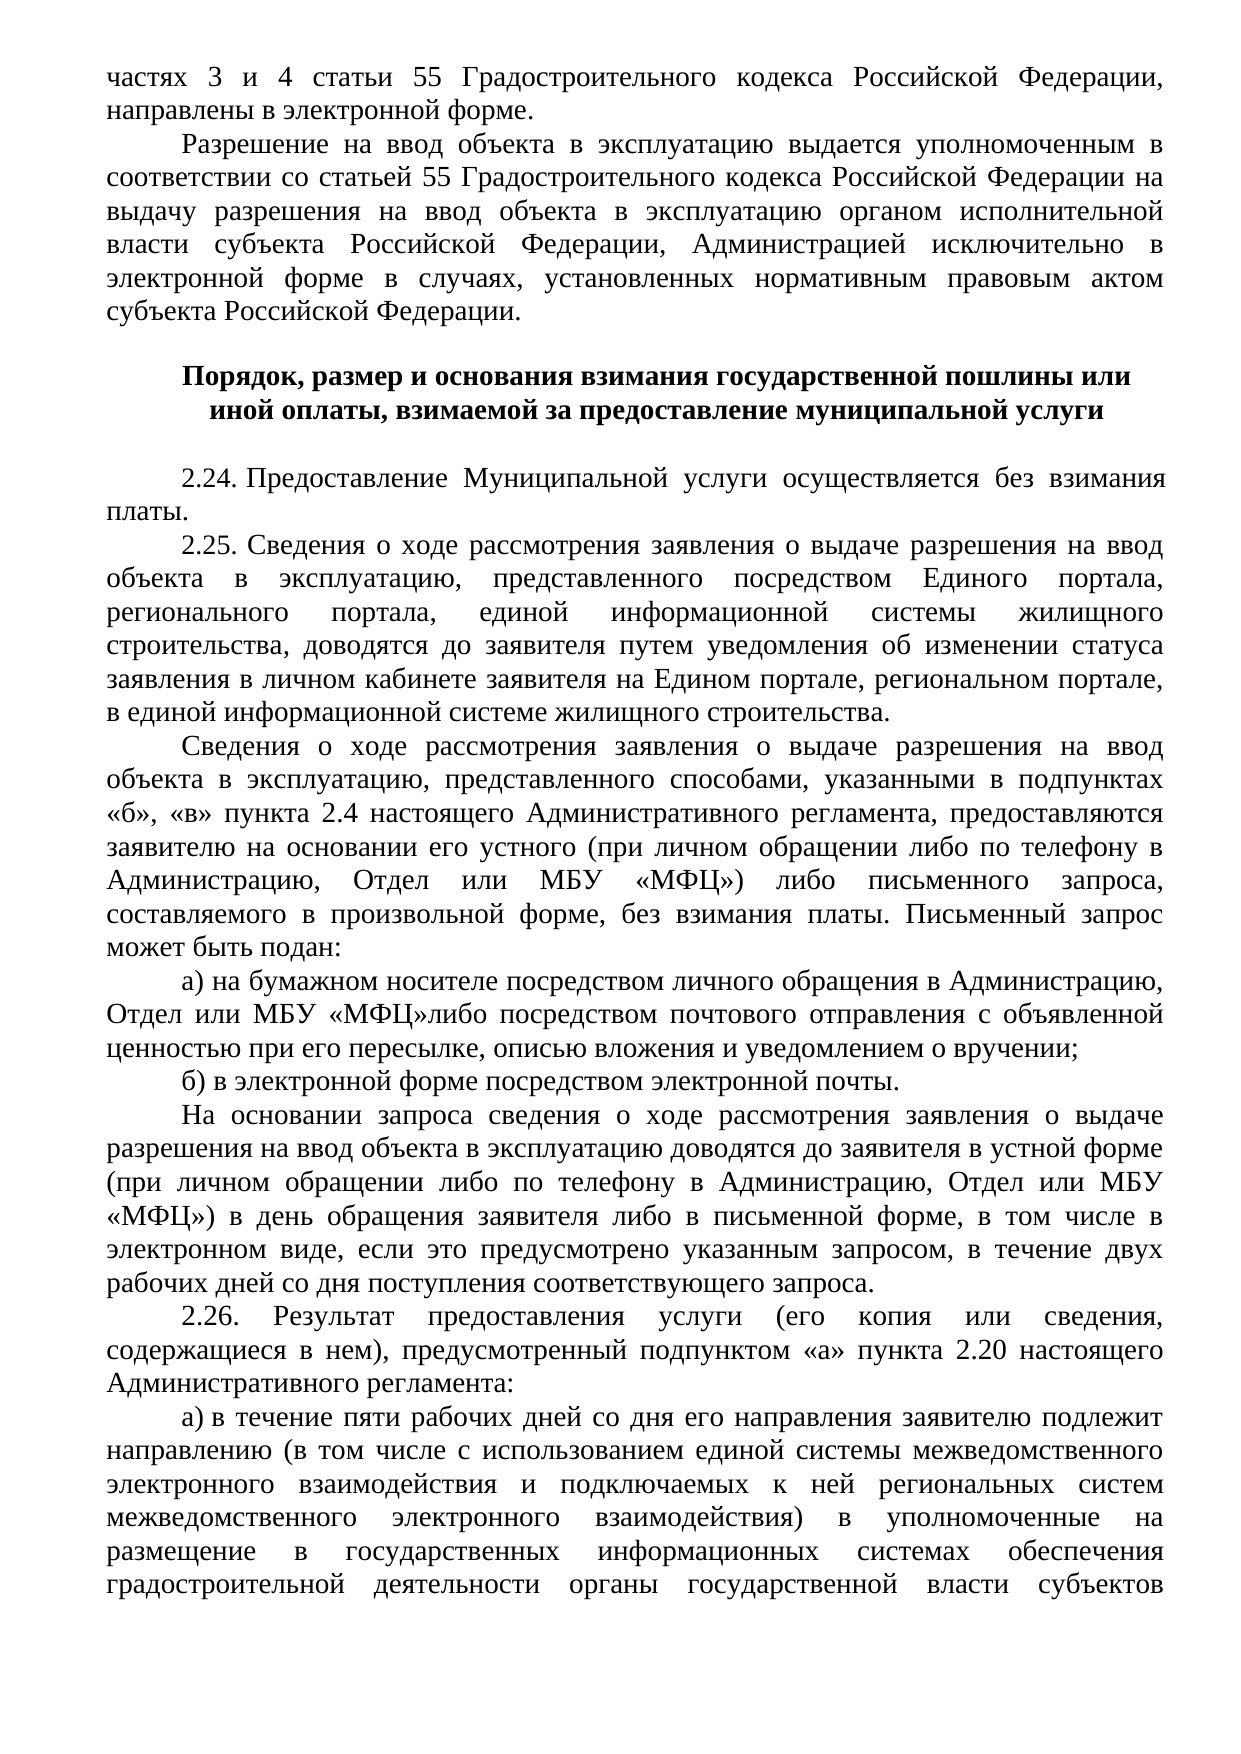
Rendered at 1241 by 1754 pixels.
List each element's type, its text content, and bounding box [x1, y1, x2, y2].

text 2.26. Результат предоставления услуги (его копия или сведения, содержащиеся в нем), предусмотренный подпунктом «а» пункта 2.20 настоящего Административного регламента: [106, 1299, 1164, 1399]
text Разрешение на ввод объекта в эксплуатацию выдается уполномоченным в соответствии со статьей 55 Градостроительного кодекса Российской Федерации на выдачу разрешения на ввод объекта в эксплуатацию органом исполнительной власти субъекта Российской Федерации, Администрацией исключительно в электронной форме в случаях, установленных нормативным правовым актом субъекта Российской Федерации. [106, 126, 1164, 327]
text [106, 59, 1164, 126]
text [106, 1399, 1164, 1601]
text Порядок, размер и основания взимания государственной пошлины или иной оплаты, взимаемой за предоставление муниципальной услуги [148, 358, 1164, 426]
text б) в электронной форме посредством электронной почты. [106, 1064, 1167, 1097]
text Сведения о ходе рассмотрения заявления о выдаче разрешения на ввод объекта в эксплуатацию, представленного способами, указанными в подпунктах «б», «в» пункта 2.4 настоящего Административного регламента, предоставляются заявителю на основании его устного (при личном обращении либо по телефону в Администрацию, Отдел или МБУ «МФЦ») либо письменного запроса, составляемого в произвольной форме, без взимания платы. Письменный запрос может быть подан: [106, 728, 1164, 963]
text На основании запроса сведения о ходе рассмотрения заявления о выдаче разрешения на ввод объекта в эксплуатацию доводятся до заявителя в устной форме (при личном обращении либо по телефону в Администрацию, Отдел или МБУ «МФЦ») в день обращения заявителя либо в письменной форме, в том числе в электронном виде, если это предусмотрено указанным запросом, в течение двух рабочих дней со дня поступления соответствующего запроса. [106, 1097, 1164, 1299]
list Сведения о ходе рассмотрения заявления о выдаче разрешения на ввод объекта в эксплуатацию, представленного посредством Единого портала, регионального портала, единой информационной системы жилищного строительства, доводятся до заявителя путем уведомления об изменении статуса заявления в личном кабинете заявителя на Едином портале, региональном портале, в единой информационной системе жилищного строительства. [106, 527, 1164, 728]
list Предоставление Муниципальной услуги осуществляется без взимания платы. [106, 460, 1167, 527]
text а) на бумажном носителе посредством личного обращения в Администрацию, Отдел или МБУ «МФЦ»либо посредством почтового отправления с объявленной ценностью при его пересылке, описью вложения и уведомлением о вручении; [106, 963, 1164, 1064]
